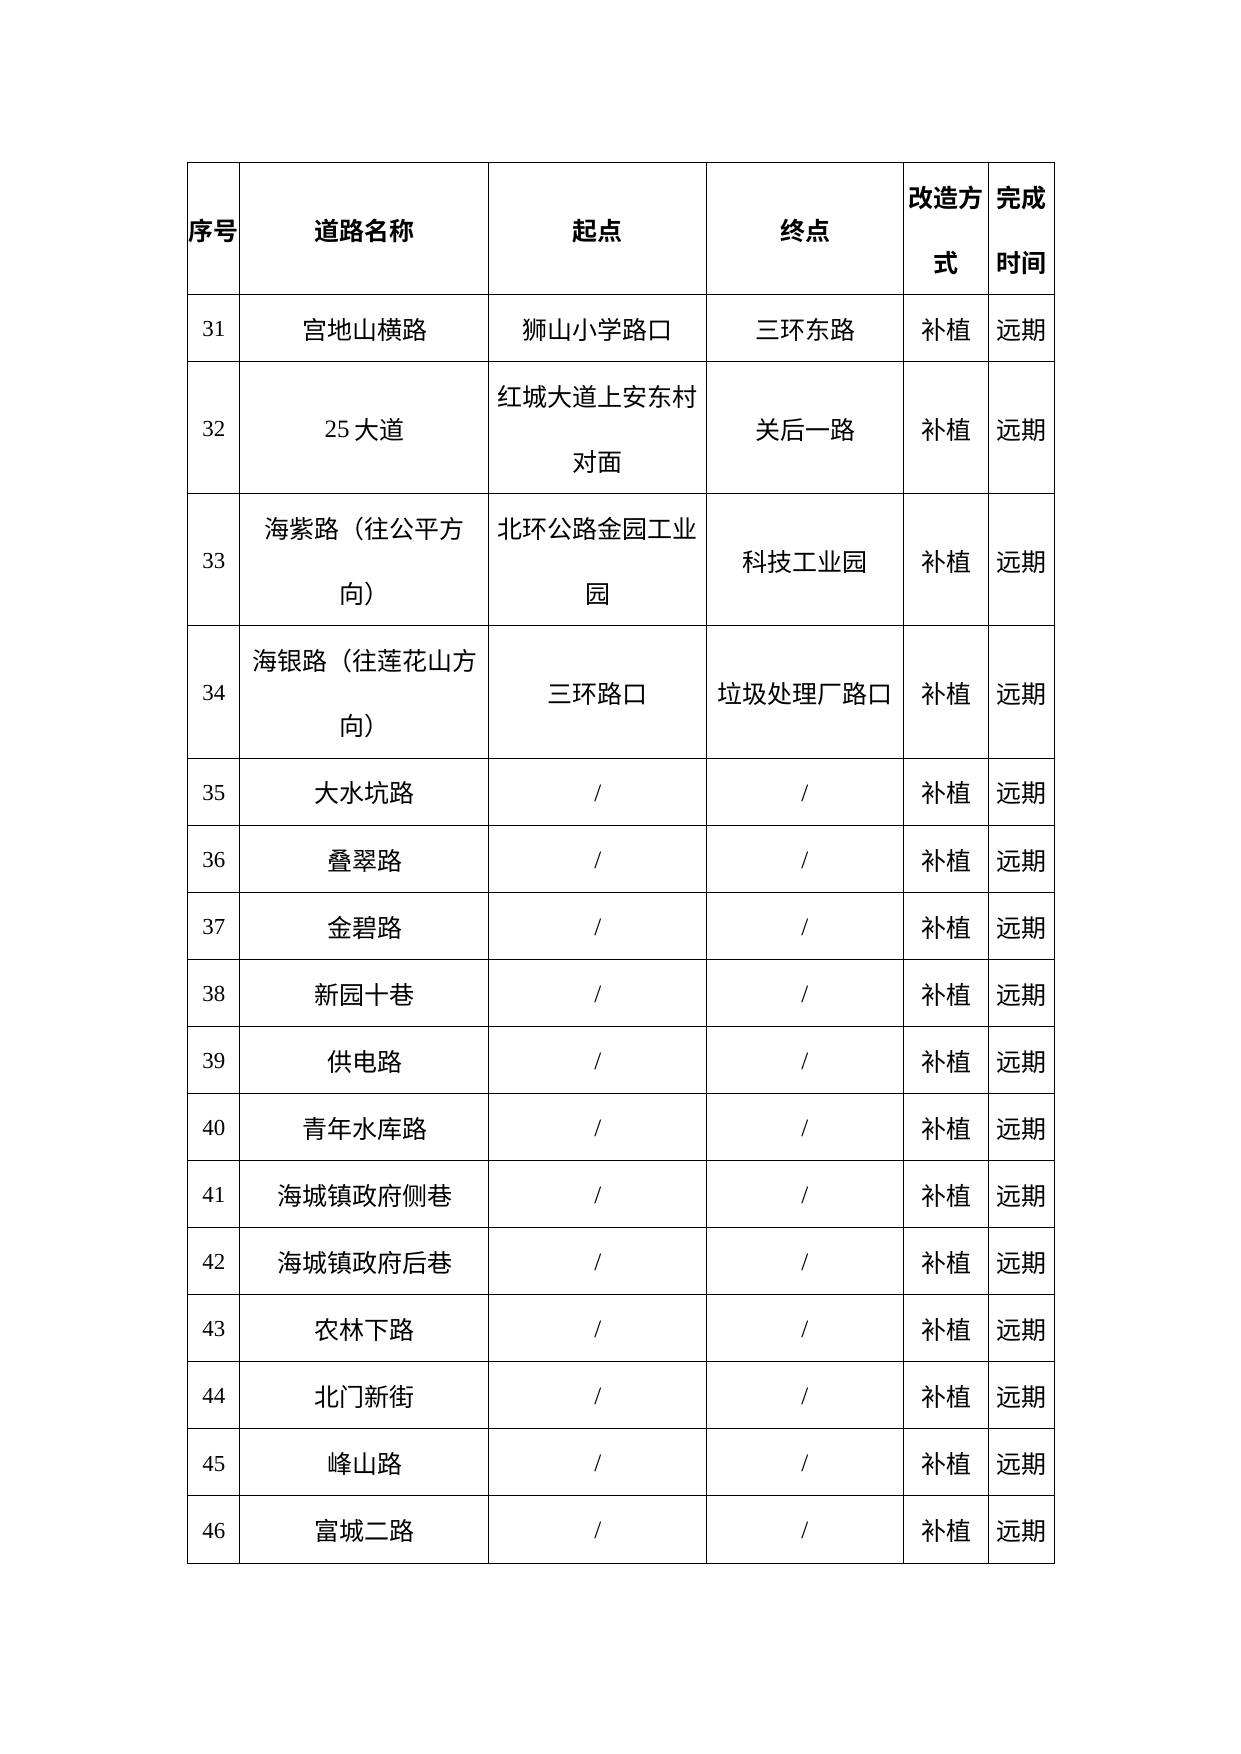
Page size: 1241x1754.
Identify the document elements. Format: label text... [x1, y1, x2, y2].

table_cell 34 [188, 626, 239, 757]
table_cell 远期 [989, 1094, 1054, 1160]
table_cell 43 [188, 1295, 239, 1361]
table_cell 补植 [904, 1027, 988, 1093]
table_cell 补植 [904, 1496, 988, 1562]
table_cell 45 [188, 1429, 239, 1495]
table_cell 三环东路 [707, 295, 903, 361]
table_cell 补植 [904, 1429, 988, 1495]
table_cell 三环路口 [489, 626, 706, 757]
table_cell / [707, 759, 903, 824]
table_cell 42 [188, 1228, 239, 1294]
table_cell 补植 [904, 1161, 988, 1227]
table_cell / [707, 960, 903, 1026]
table_cell / [489, 1161, 706, 1227]
table_cell 32 [188, 362, 239, 493]
table_cell 远期 [989, 295, 1054, 361]
table_cell 海城镇政府侧巷 [240, 1161, 488, 1227]
table_cell / [489, 960, 706, 1026]
table_header 完成时间 [989, 163, 1054, 294]
table_cell 远期 [989, 960, 1054, 1026]
table_cell / [489, 1496, 706, 1562]
table_cell 叠翠路 [240, 826, 488, 892]
table_cell 海城镇政府后巷 [240, 1228, 488, 1294]
table_cell 25大道 [240, 362, 488, 493]
table_cell 科技工业园 [707, 494, 903, 625]
table_cell 北环公路金园工业园 [489, 494, 706, 625]
table_cell / [707, 1094, 903, 1160]
table_cell / [707, 826, 903, 892]
table_cell 远期 [989, 1496, 1054, 1562]
table_cell 海紫路（往公平方向） [240, 494, 488, 625]
table_cell 远期 [989, 362, 1054, 493]
table_cell 远期 [989, 494, 1054, 625]
table_cell / [707, 893, 903, 959]
table_cell / [707, 1027, 903, 1093]
table_header 终点 [707, 163, 903, 294]
table_cell 补植 [904, 893, 988, 959]
table_cell / [707, 1362, 903, 1428]
table_cell 远期 [989, 626, 1054, 757]
table_cell 补植 [904, 1094, 988, 1160]
table_cell 青年水库路 [240, 1094, 488, 1160]
table_cell 44 [188, 1362, 239, 1428]
table_cell / [489, 826, 706, 892]
table_cell / [707, 1496, 903, 1562]
table_cell / [489, 1027, 706, 1093]
table_cell 35 [188, 759, 239, 824]
table_cell 补植 [904, 362, 988, 493]
table_cell 31 [188, 295, 239, 361]
table_cell / [489, 1362, 706, 1428]
table_cell 33 [188, 494, 239, 625]
table_cell 远期 [989, 1295, 1054, 1361]
table_cell / [489, 893, 706, 959]
table_cell 远期 [989, 759, 1054, 824]
table_cell 农林下路 [240, 1295, 488, 1361]
table_cell 补植 [904, 1295, 988, 1361]
table_cell 新园十巷 [240, 960, 488, 1026]
table_cell 关后一路 [707, 362, 903, 493]
table_header 起点 [489, 163, 706, 294]
table_cell 远期 [989, 1362, 1054, 1428]
table_cell 补植 [904, 1362, 988, 1428]
table_cell / [489, 1295, 706, 1361]
table_header 改造方式 [904, 163, 988, 294]
table_cell 红城大道上安东村对面 [489, 362, 706, 493]
table_cell 垃圾处理厂路口 [707, 626, 903, 757]
table_cell 北门新街 [240, 1362, 488, 1428]
table_cell 富城二路 [240, 1496, 488, 1562]
table_cell 大水坑路 [240, 759, 488, 824]
table_cell 远期 [989, 1027, 1054, 1093]
table_cell / [707, 1161, 903, 1227]
table_cell 补植 [904, 1228, 988, 1294]
table_cell 远期 [989, 893, 1054, 959]
table_cell 补植 [904, 826, 988, 892]
table_cell 宫地山横路 [240, 295, 488, 361]
table_cell 峰山路 [240, 1429, 488, 1495]
table_cell 40 [188, 1094, 239, 1160]
table_cell 37 [188, 893, 239, 959]
table_cell 供电路 [240, 1027, 488, 1093]
table_cell 39 [188, 1027, 239, 1093]
table_cell / [707, 1429, 903, 1495]
table_cell 补植 [904, 626, 988, 757]
table_cell 补植 [904, 759, 988, 824]
table_cell 38 [188, 960, 239, 1026]
table_cell 金碧路 [240, 893, 488, 959]
table_cell / [707, 1228, 903, 1294]
table_header 道路名称 [240, 163, 488, 294]
table_cell / [489, 1429, 706, 1495]
table_header 序号 [188, 163, 239, 294]
table_cell 远期 [989, 826, 1054, 892]
table_cell 远期 [989, 1429, 1054, 1495]
table_cell / [489, 1094, 706, 1160]
table_cell 补植 [904, 295, 988, 361]
table_cell 狮山小学路口 [489, 295, 706, 361]
table_cell 海银路（往莲花山方向） [240, 626, 488, 757]
table_cell / [707, 1295, 903, 1361]
table_cell 36 [188, 826, 239, 892]
table_cell 补植 [904, 494, 988, 625]
table_cell 远期 [989, 1161, 1054, 1227]
table_cell 46 [188, 1496, 239, 1562]
table_cell 41 [188, 1161, 239, 1227]
table_cell 远期 [989, 1228, 1054, 1294]
table_cell 补植 [904, 960, 988, 1026]
table_cell / [489, 1228, 706, 1294]
table_cell / [489, 759, 706, 824]
